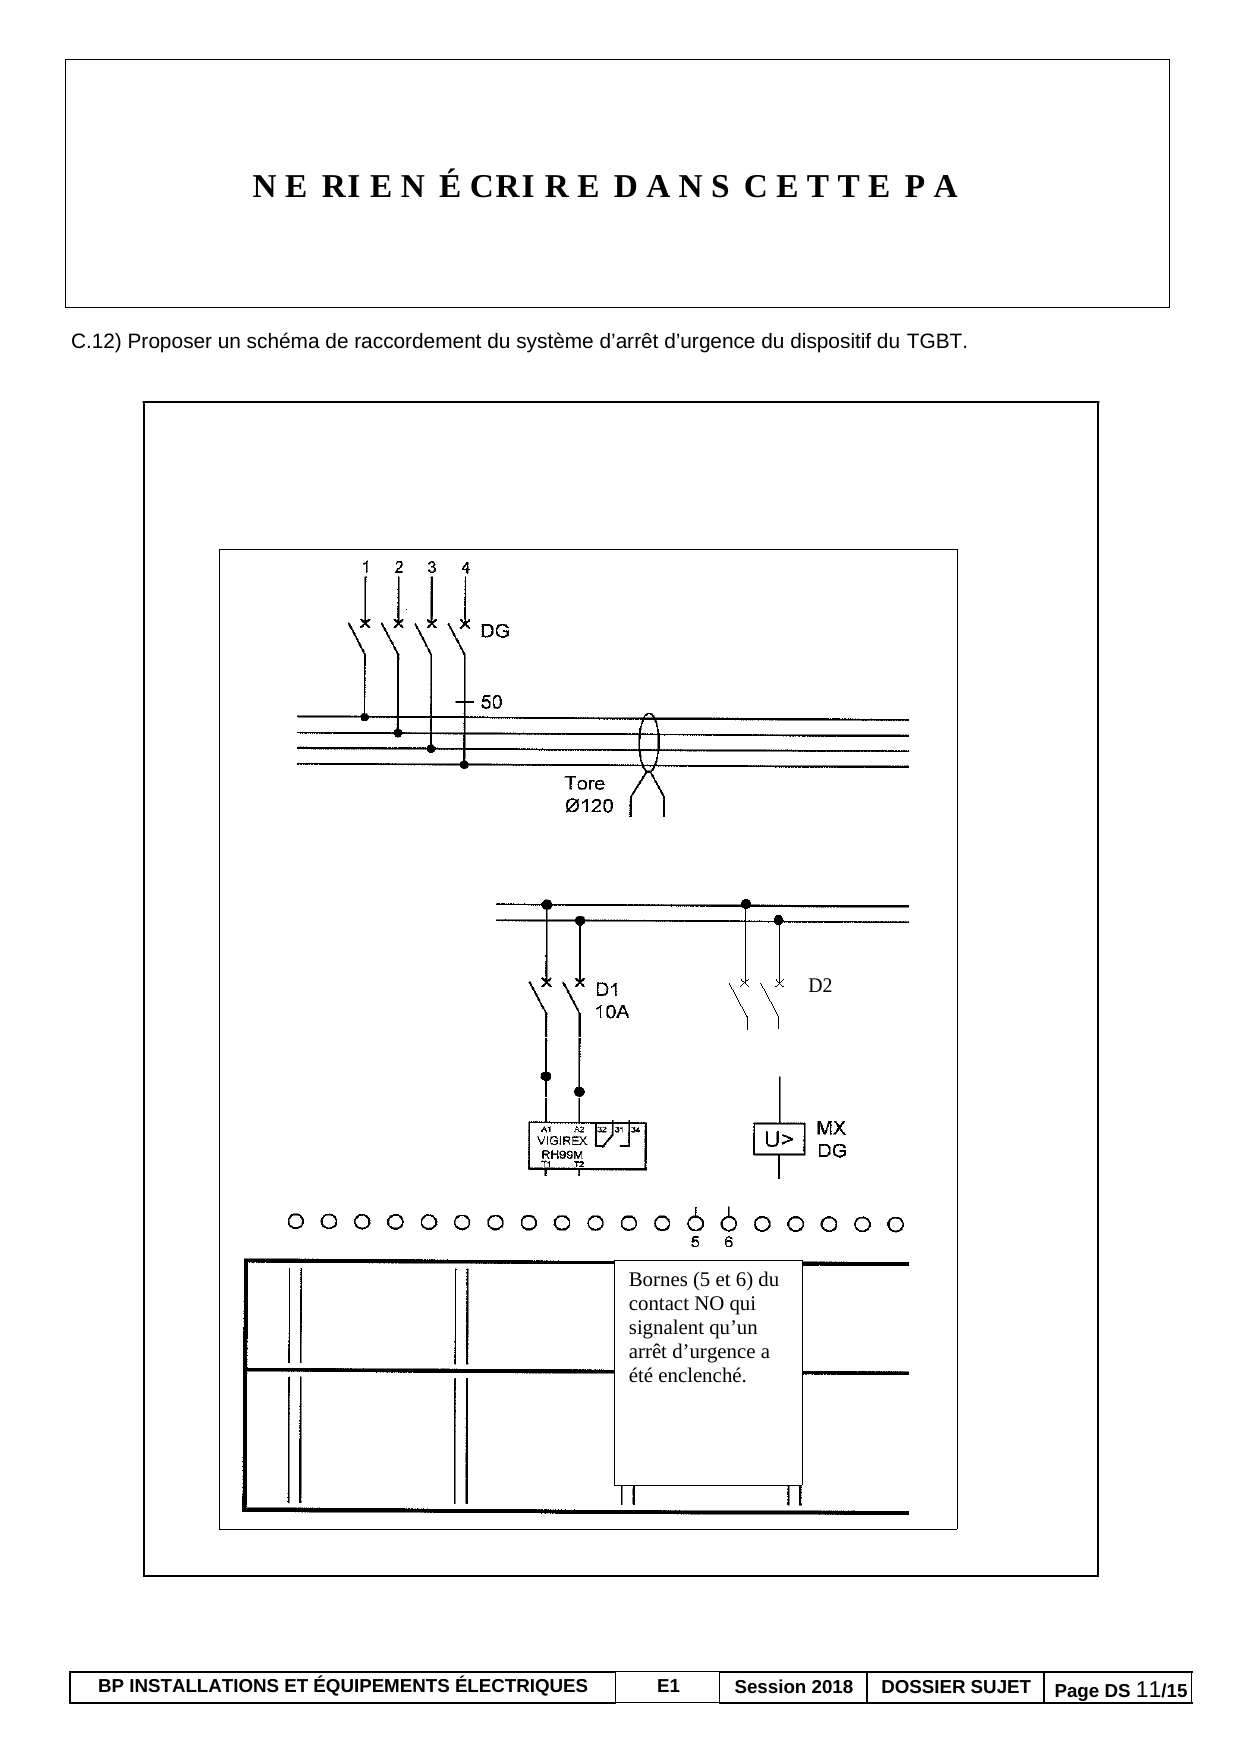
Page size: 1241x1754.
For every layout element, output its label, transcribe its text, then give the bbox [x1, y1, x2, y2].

picture [242, 560, 909, 1515]
list Proposer un schéma de raccordement du système d’arrêt d’urgence du dispositif du TGBT. [71, 329, 1236, 353]
